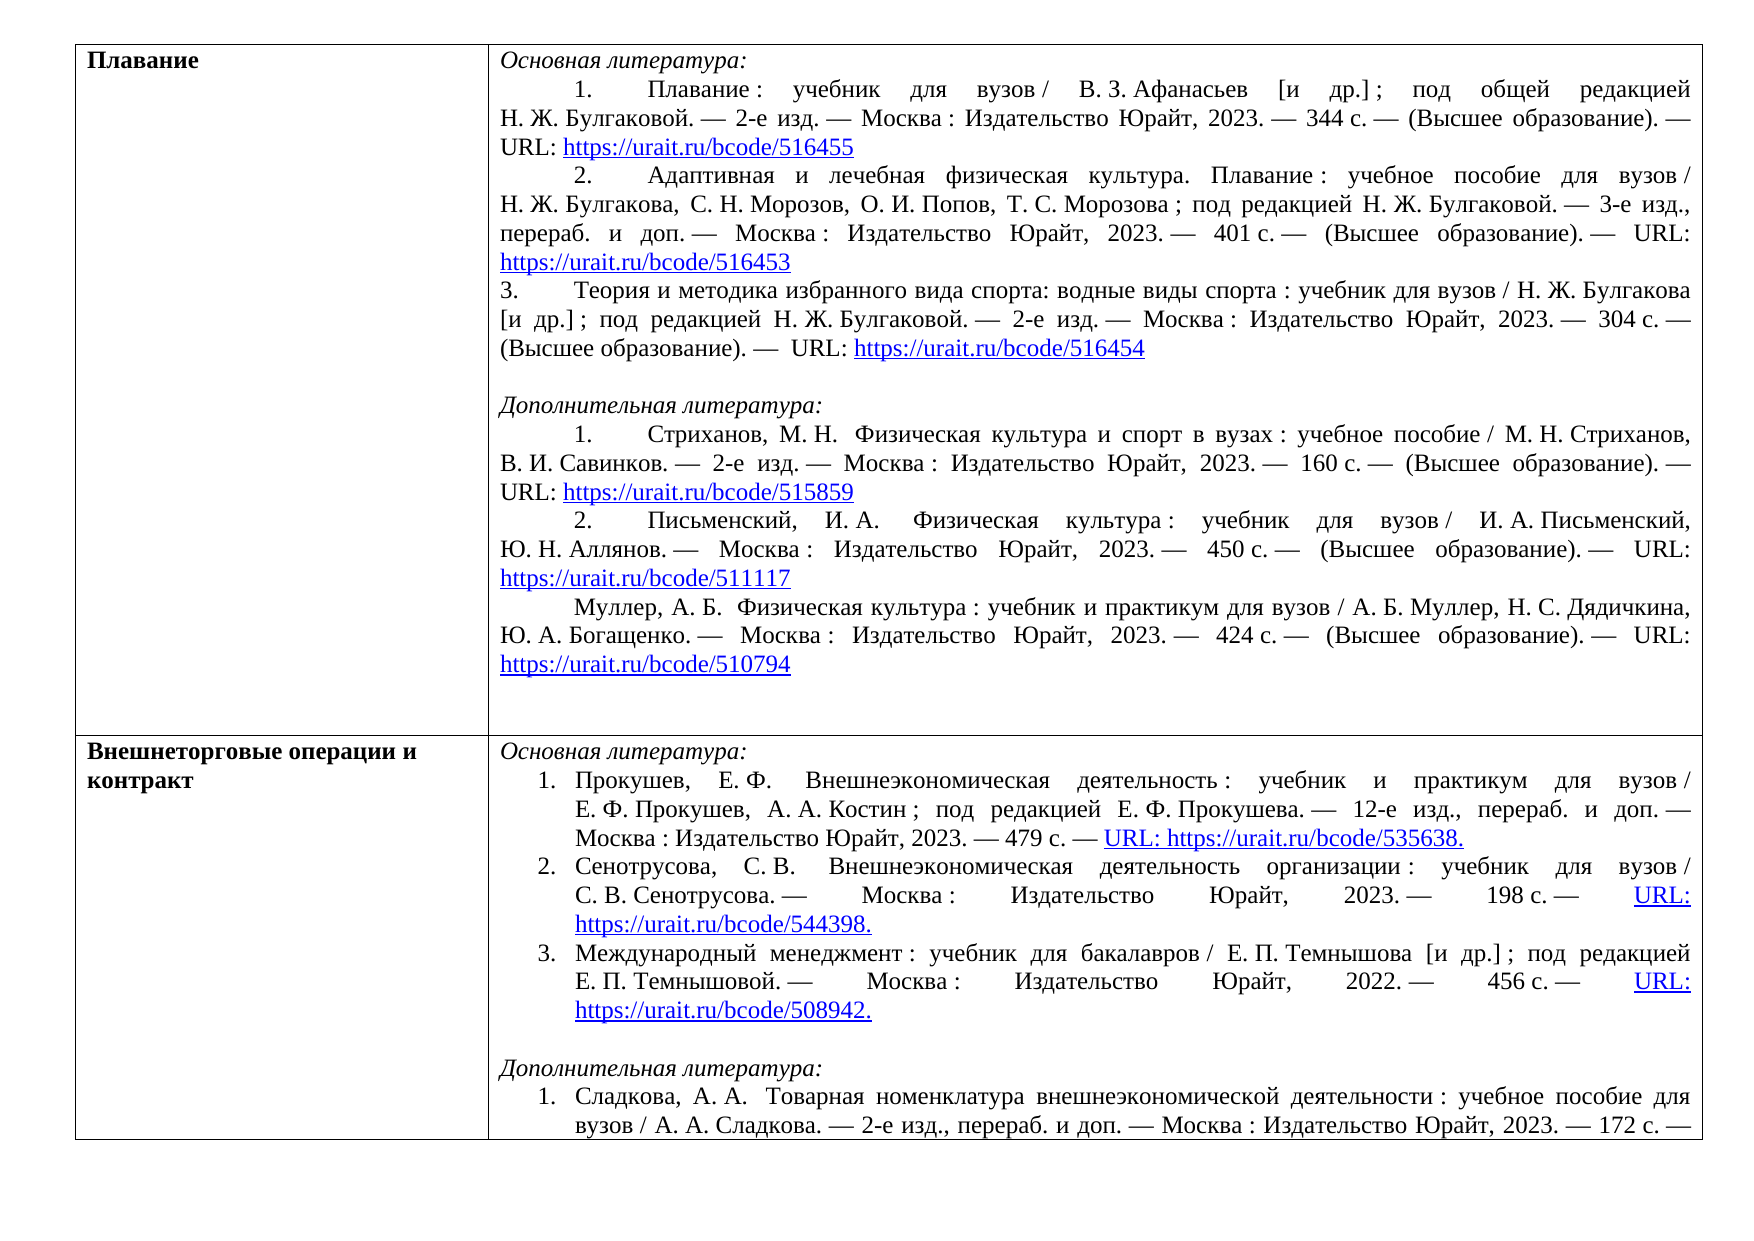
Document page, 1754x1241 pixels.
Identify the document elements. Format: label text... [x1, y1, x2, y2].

table_cell Плавание [76, 45, 488, 735]
table_cell Основная литература: Плавание : учебник для вузов / В. З. Афанасьев [и др.] ; под общей редакцией Н. Ж. Булгаковой. — 2-е изд. — Москва : Издательство Юрайт, 2023. — 344 с. — (Высшее образование). — URL: https://urait.ru/bcode/516455 Адаптивная и лечебная физическая культура. Плавание : учебное пособие для вузов / Н. Ж. Булгакова, С. Н. Морозов, О. И. Попов, Т. С. Морозова ; под редакцией Н. Ж. Булгаковой. — 3-е изд., перераб. и доп. — Москва : Издательство Юрайт, 2023. — 401 с. — (Высшее образование). — URL: https://urait.ru/bcode/516453 Теория и методика избранного вида спорта: водные виды спорта : учебник для вузов / Н. Ж. Булгакова [и др.] ; под редакцией Н. Ж. Булгаковой. — 2-е изд. — Москва : Издательство Юрайт, 2023. — 304 с. — (Высшее образование). — URL: https://urait.ru/bcode/516454 Дополнительная литература: Стриханов, М. Н. Физическая культура и спорт в вузах : учебное пособие / М. Н. Стриханов, В. И. Савинков. — 2-е изд. — Москва : Издательство Юрайт, 2023. — 160 с. — (Высшее образование). — URL: https://urait.ru/bcode/515859 Письменский, И. А. Физическая культура : учебник для вузов / И. А. Письменский, Ю. Н. Аллянов. — Москва : Издательство Юрайт, 2023. — 450 с. — (Высшее образование). — URL: https://urait.ru/bcode/511117 Муллер, А. Б. Физическая культура : учебник и практикум для вузов / А. Б. Муллер, Н. С. Дядичкина, Ю. А. Богащенко. — Москва : Издательство Юрайт, 2023. — 424 с. — (Высшее образование). — URL: https://urait.ru/bcode/510794 [489, 45, 1702, 735]
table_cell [489, 736, 1702, 1139]
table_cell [76, 736, 488, 1139]
